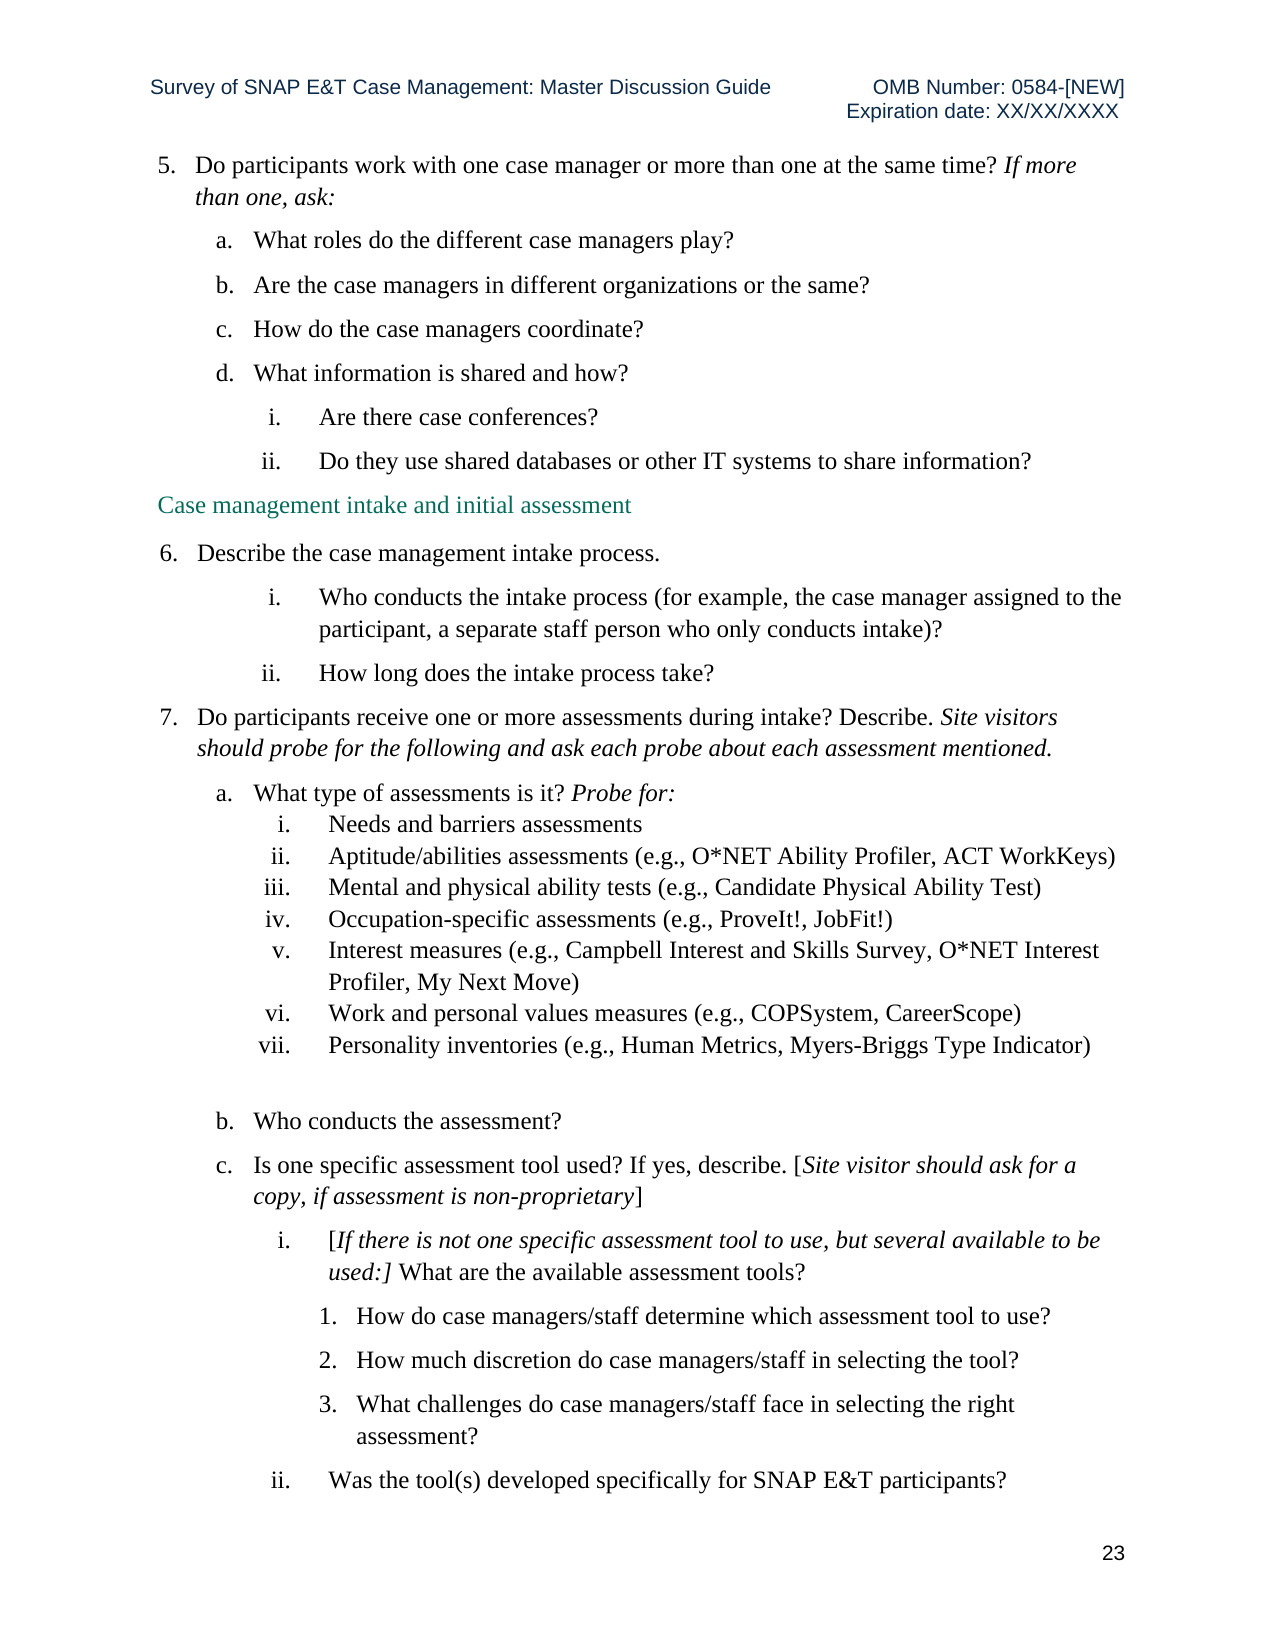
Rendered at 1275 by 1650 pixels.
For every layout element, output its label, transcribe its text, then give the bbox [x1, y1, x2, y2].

list Work and personal values measures (e.g., COPSystem, CareerScope) [291, 998, 1125, 1027]
list Do they use shared databases or other IT systems to share information? [281, 446, 1125, 475]
text 2. How much discretion do case managers/staff in selecting the tool? [319, 1345, 1125, 1374]
list Is one specific assessment tool used? If yes, describe. [Site visitor should ask for a copy, if assessment is non-proprietary] [216, 1150, 1125, 1210]
list Who conducts the assessment? [216, 1106, 1125, 1134]
text 1. How do case managers/staff determine which assessment tool to use? [319, 1301, 1125, 1330]
text Case management intake and initial assessment [157, 490, 1125, 519]
list Was the tool(s) developed specifically for SNAP E&T participants? [291, 1465, 1125, 1493]
text 3. What challenges do case managers/staff face in selecting the right assessment? [319, 1389, 1125, 1449]
list Do participants work with one case manager or more than one at the same time? If more than one, ask: [157, 150, 1125, 210]
list What information is shared and how? [216, 358, 1125, 387]
list Who conducts the intake process (for example, the case manager assigned to the participant, a separate staff person who only conducts intake)? [281, 582, 1125, 643]
list Personality inventories (e.g., Human Metrics, Myers-Briggs Type Indicator) [291, 1030, 1125, 1059]
list Needs and barriers assessments [291, 809, 1125, 838]
list Mental and physical ability tests (e.g., Candidate Physical Ability Test) [291, 872, 1125, 901]
list Aptitude/abilities assessments (e.g., O*NET Ability Profiler, ACT WorkKeys) [291, 841, 1125, 869]
list What roles do the different case managers play? [216, 226, 1125, 254]
list [If there is not one specific assessment tool to use, but several available to be used:] What are the available assessment tools? [291, 1225, 1125, 1286]
list How do the case managers coordinate? [216, 314, 1125, 342]
list Are there case conferences? [281, 402, 1125, 431]
list Occupation-specific assessments (e.g., ProveIt!, JobFit!) [291, 904, 1125, 933]
list Describe the case management intake process. [159, 538, 1125, 567]
list Interest measures (e.g., Campbell Interest and Skills Survey, O*NET Interest Profiler, My Next Move) [291, 935, 1125, 996]
list How long does the intake process take? [281, 658, 1125, 687]
list What type of assessments is it? Probe for: [216, 778, 1125, 806]
list Do participants receive one or more assessments during intake? Describe. Site visitors should probe for the following and ask each probe about each assessment mentioned. [159, 702, 1125, 762]
list Are the case managers in different organizations or the same? [216, 270, 1125, 298]
